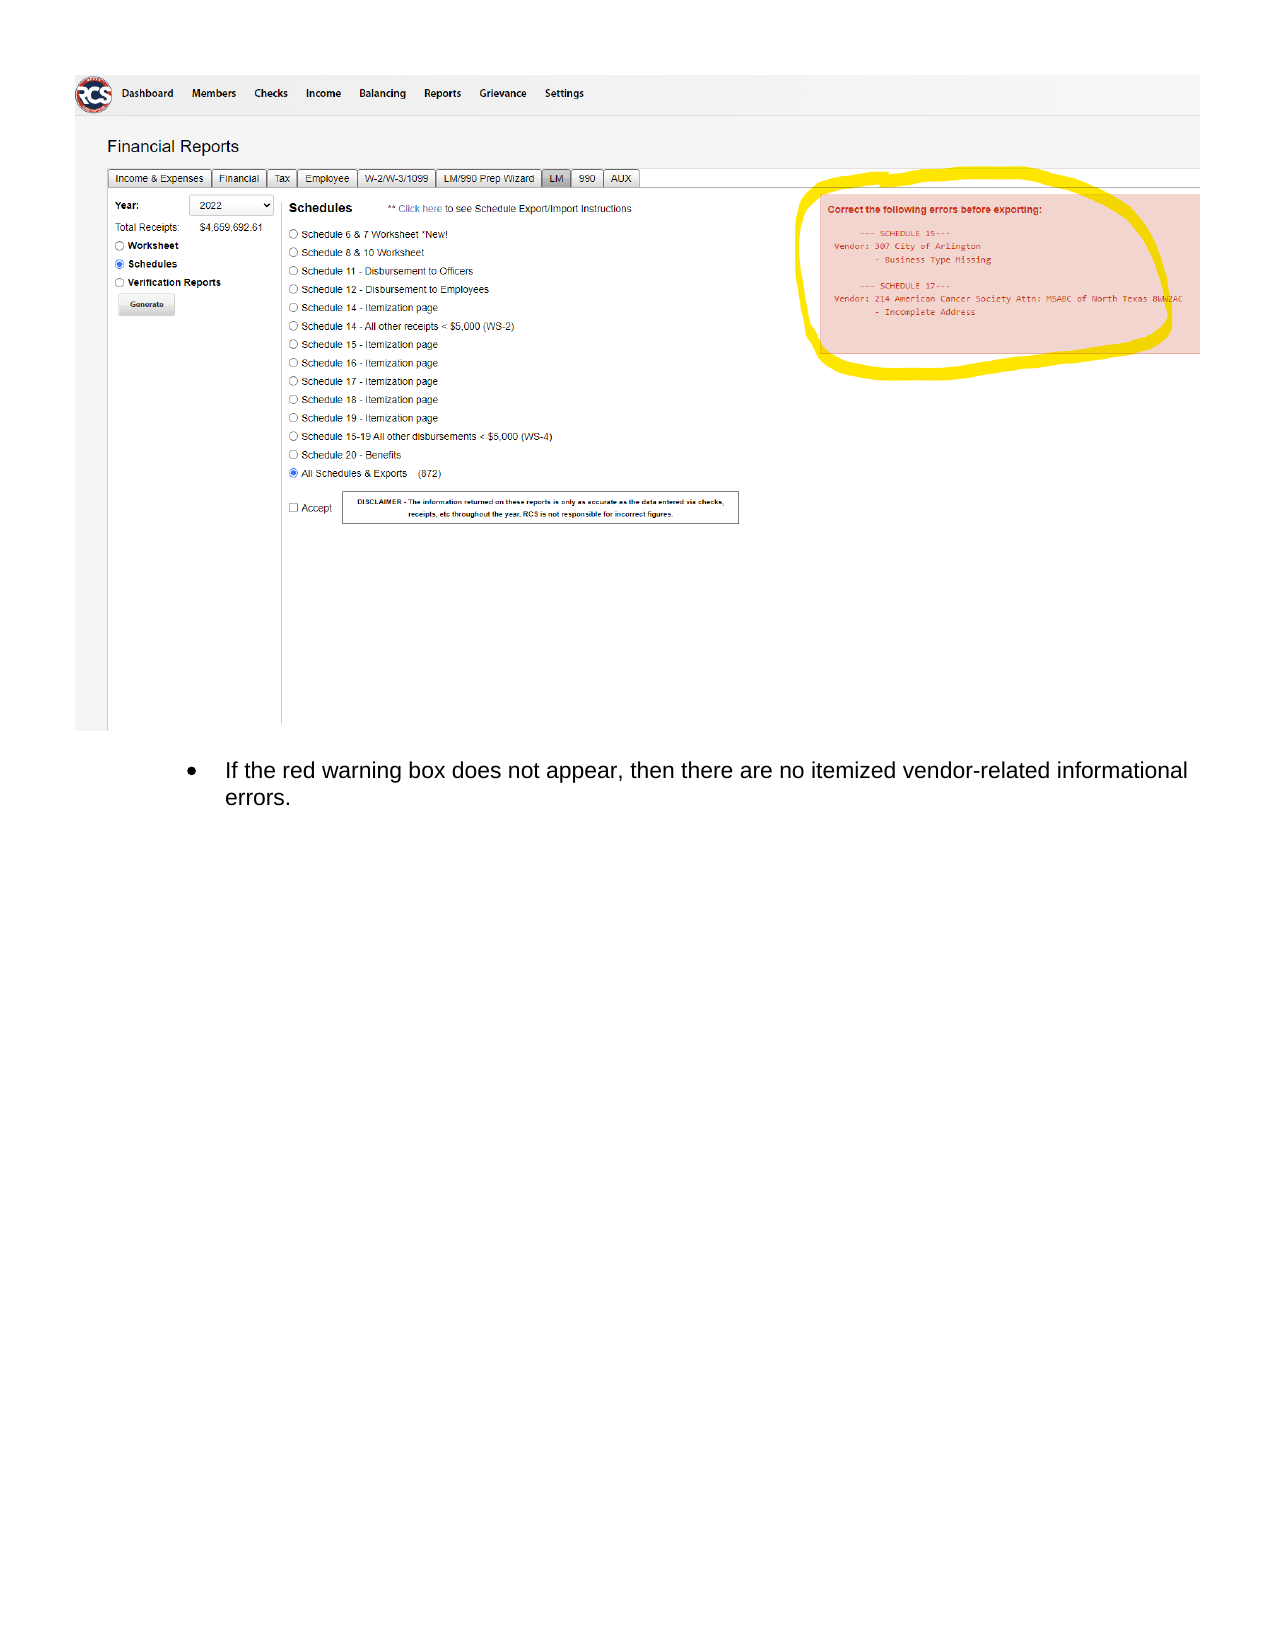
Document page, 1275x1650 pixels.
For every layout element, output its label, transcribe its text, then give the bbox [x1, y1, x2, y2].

list If the red warning box does not appear, then there are no itemized vendor-related informational errors. [187, 757, 1200, 810]
picture [75, 75, 1200, 731]
